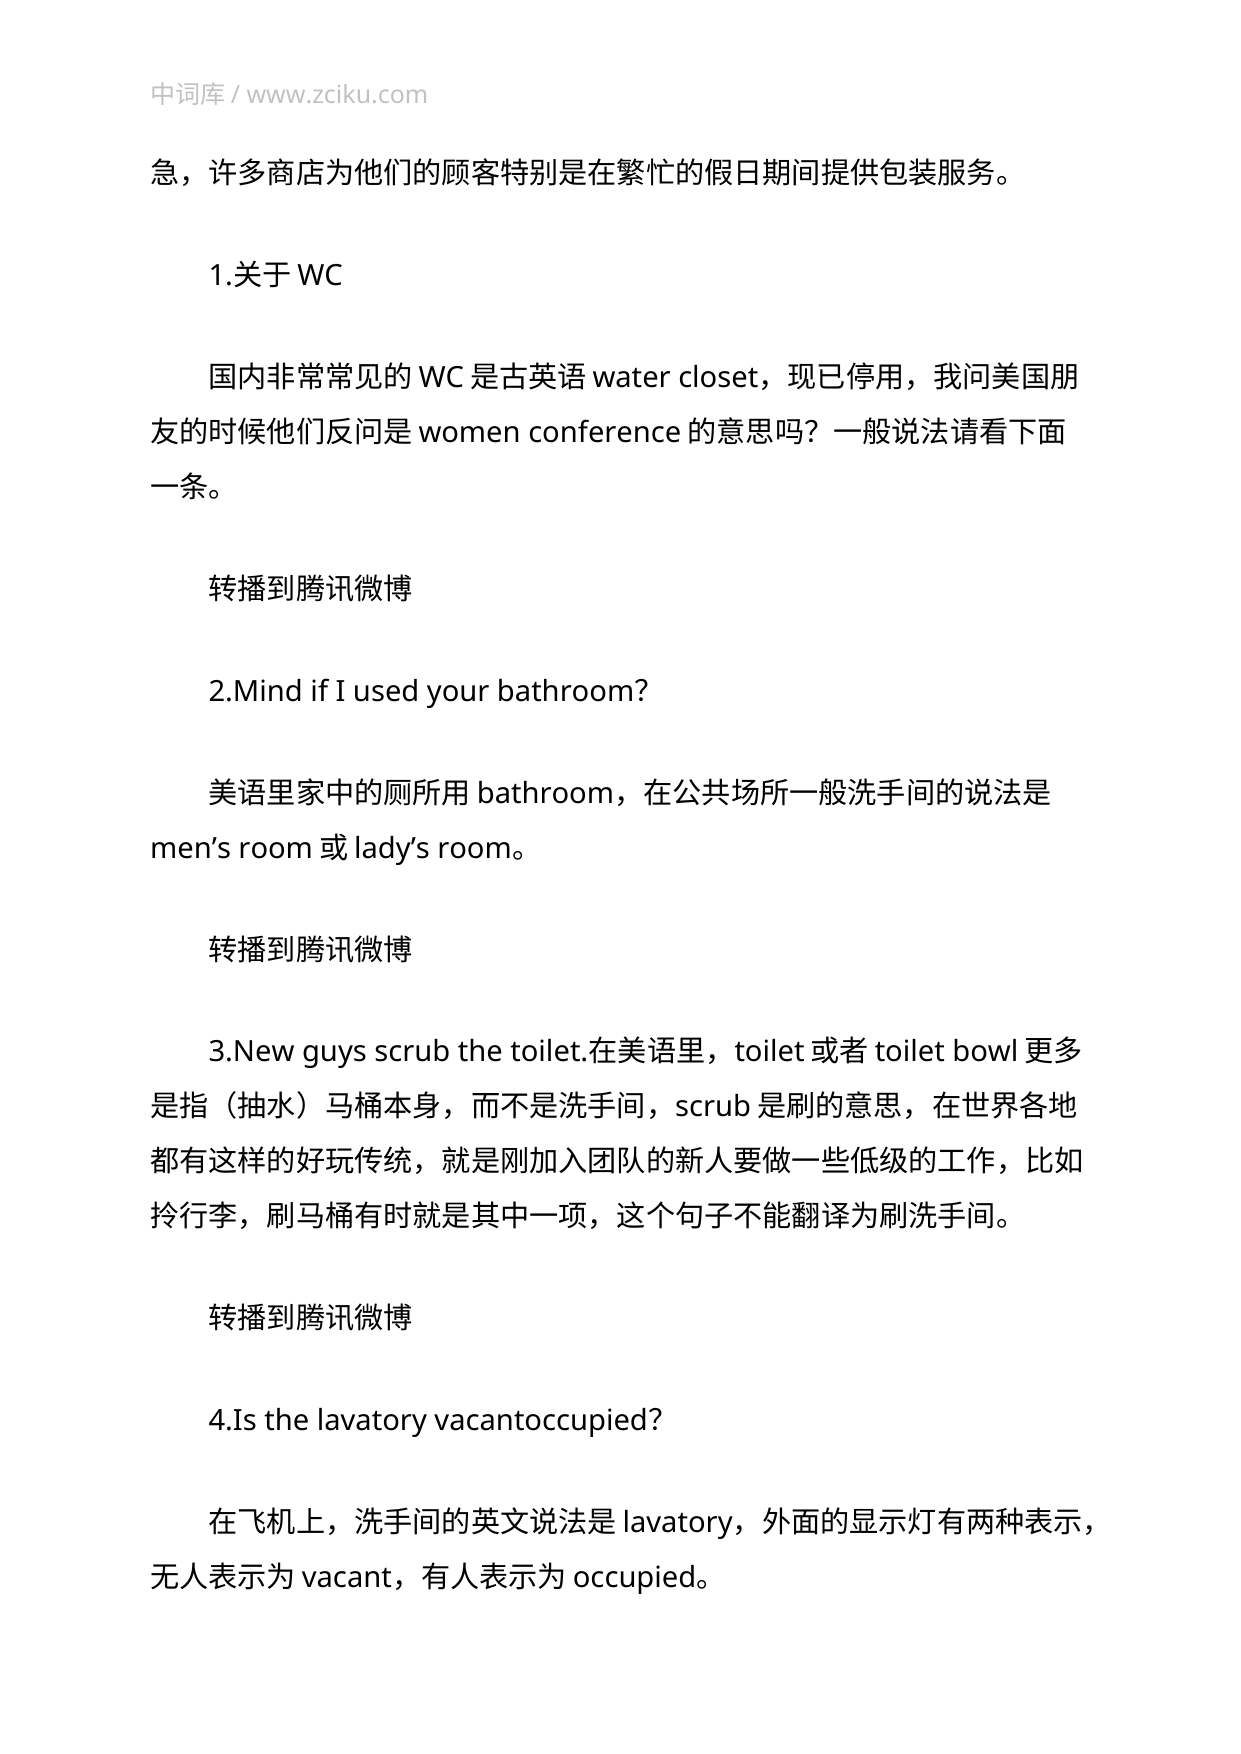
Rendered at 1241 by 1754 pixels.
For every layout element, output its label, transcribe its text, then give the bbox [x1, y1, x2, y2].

text 转播到腾讯微博 [150, 566, 1090, 608]
text 3.New guys scrub the toilet.在美语里，toilet或者toilet bowl更多是指（抽水）马桶本身，而不是洗手间，scrub是刷的意思，在世界各地都有这样的好玩传统，就是刚加入团队的新人要做一些低级的工作，比如拎行李，刷马桶有时就是其中一项，这个句子不能翻译为刷洗手间。 [150, 1028, 1090, 1235]
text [150, 150, 1090, 192]
text 转播到腾讯微博 [150, 1295, 1090, 1337]
text 转播到腾讯微博 [150, 926, 1090, 968]
text 在飞机上，洗手间的英文说法是lavatory，外面的显示灯有两种表示，无人表示为vacant，有人表示为occupied。 [150, 1498, 1090, 1596]
text 美语里家中的厕所用bathroom，在公共场所一般洗手间的说法是men’s room或lady’s room。 [150, 769, 1090, 867]
text 2.Mind if I used your bathroom？ [150, 667, 1090, 710]
text 4.Is the lavatory vacantoccupied？ [150, 1396, 1090, 1439]
text 1.关于WC [150, 252, 1090, 294]
text 国内非常常见的WC是古英语water closet，现已停用，我问美国朋友的时候他们反问是women conference的意思吗？一般说法请看下面一条。 [150, 354, 1090, 506]
